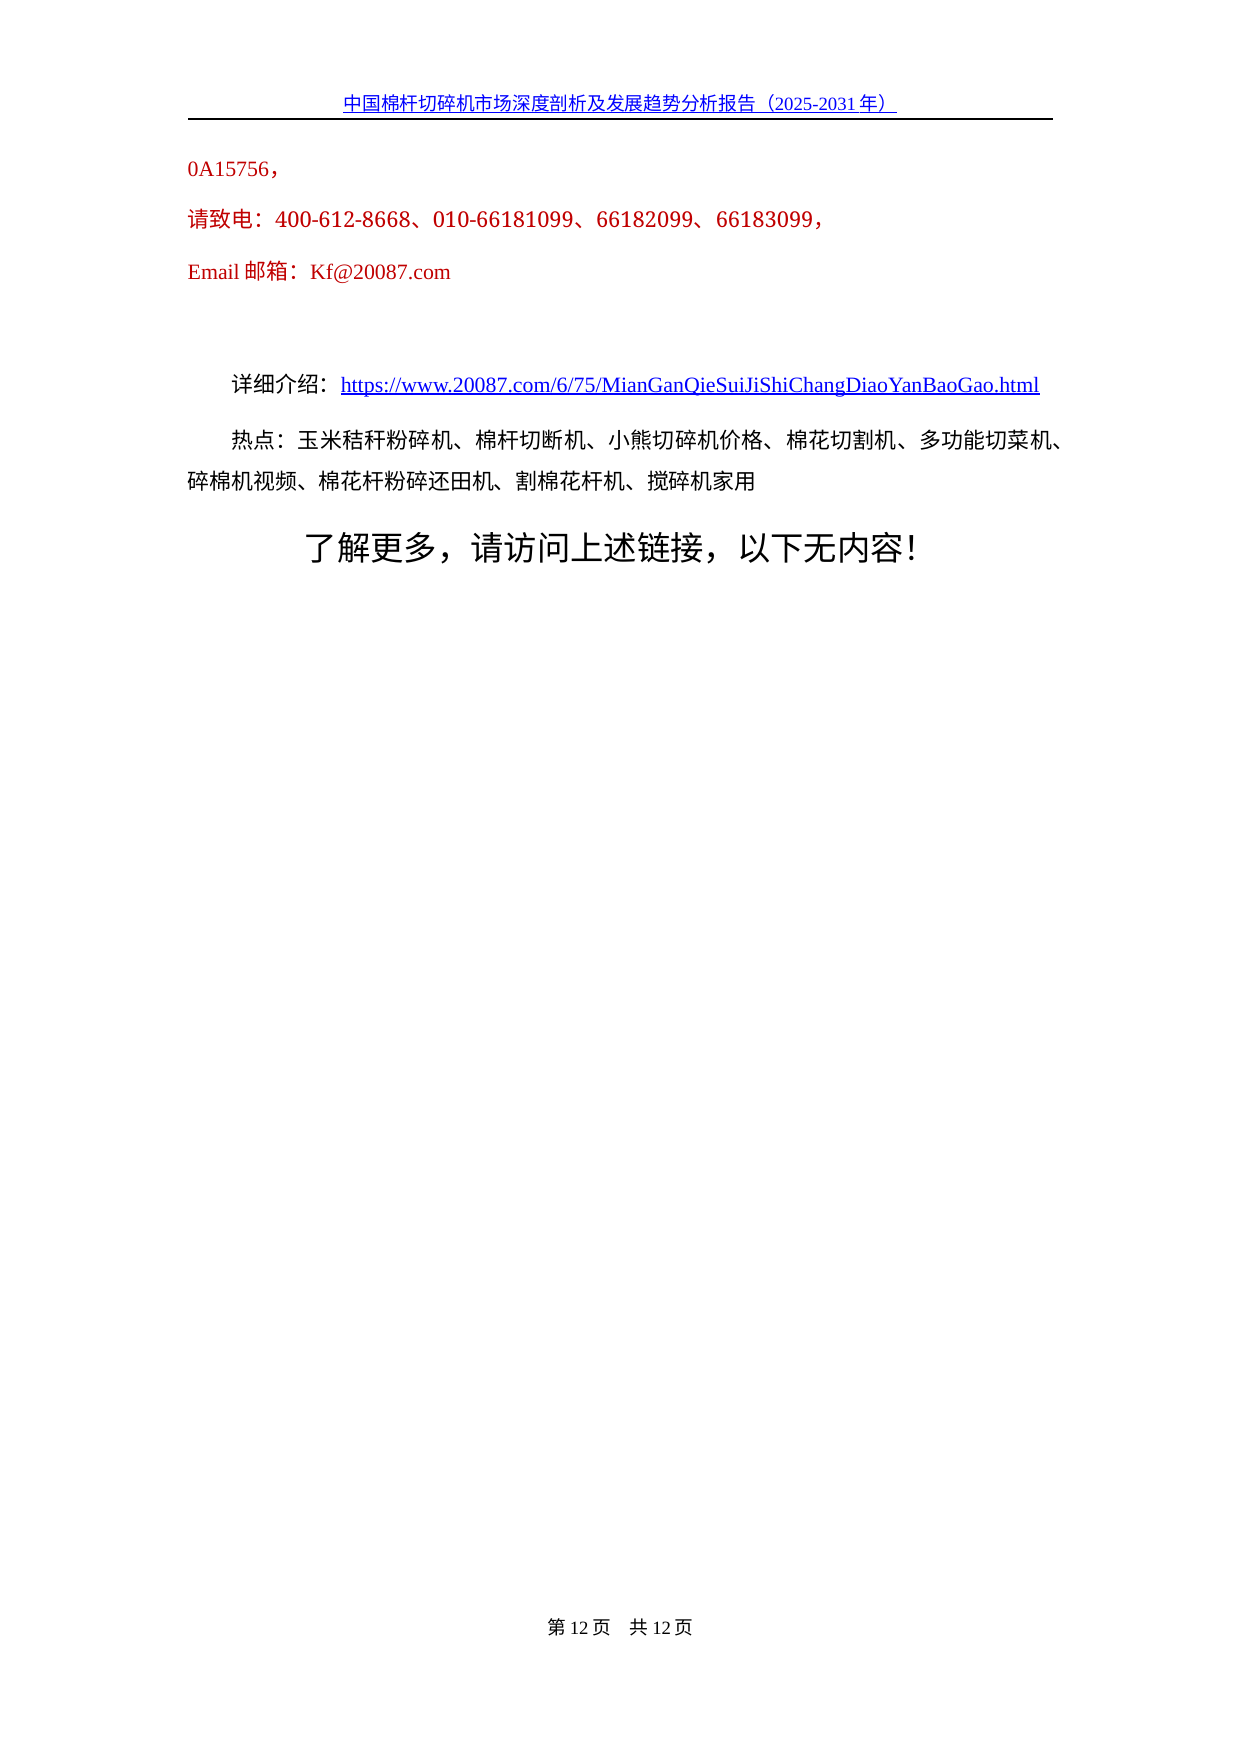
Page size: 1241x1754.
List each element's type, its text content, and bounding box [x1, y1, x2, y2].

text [187, 150, 1053, 183]
text Email邮箱：Kf@20087.com [187, 253, 1053, 286]
title 了解更多，请访问上述链接，以下无内容！ [187, 514, 1053, 579]
text 热点：玉米秸秆粉碎机、棉杆切断机、小熊切碎机价格、棉花切割机、多功能切菜机、碎棉机视频、棉花杆粉碎还田机、割棉花杆机、搅碎机家用 [187, 423, 1053, 496]
text 详细介绍：https://www.20087.com/6/75/MianGanQieSuiJiShiChangDiaoYanBaoGao.html [187, 366, 1053, 399]
text 请致电：400-612-8668、010-66181099、66182099、66183099， [187, 202, 1053, 234]
